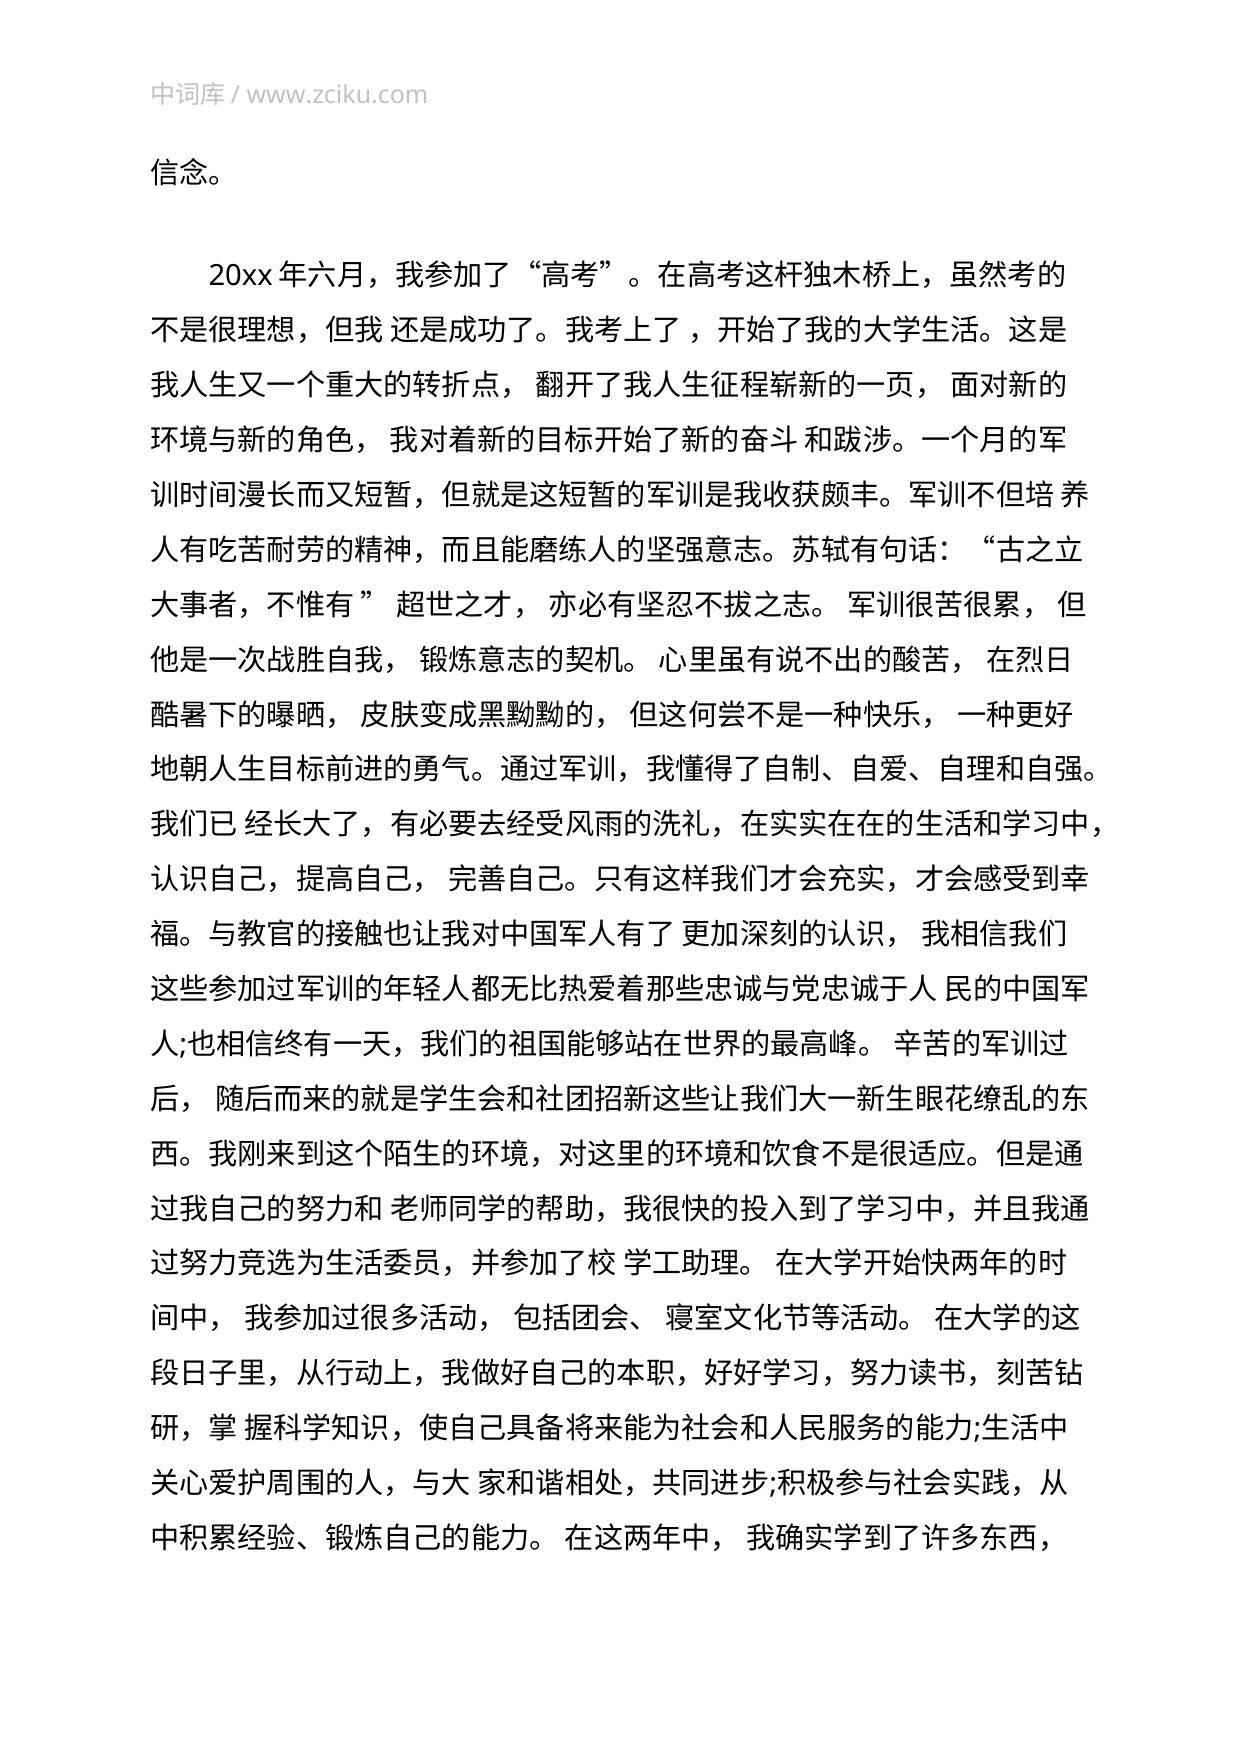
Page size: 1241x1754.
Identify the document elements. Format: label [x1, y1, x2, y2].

text [150, 150, 1090, 192]
text [150, 252, 1090, 1557]
